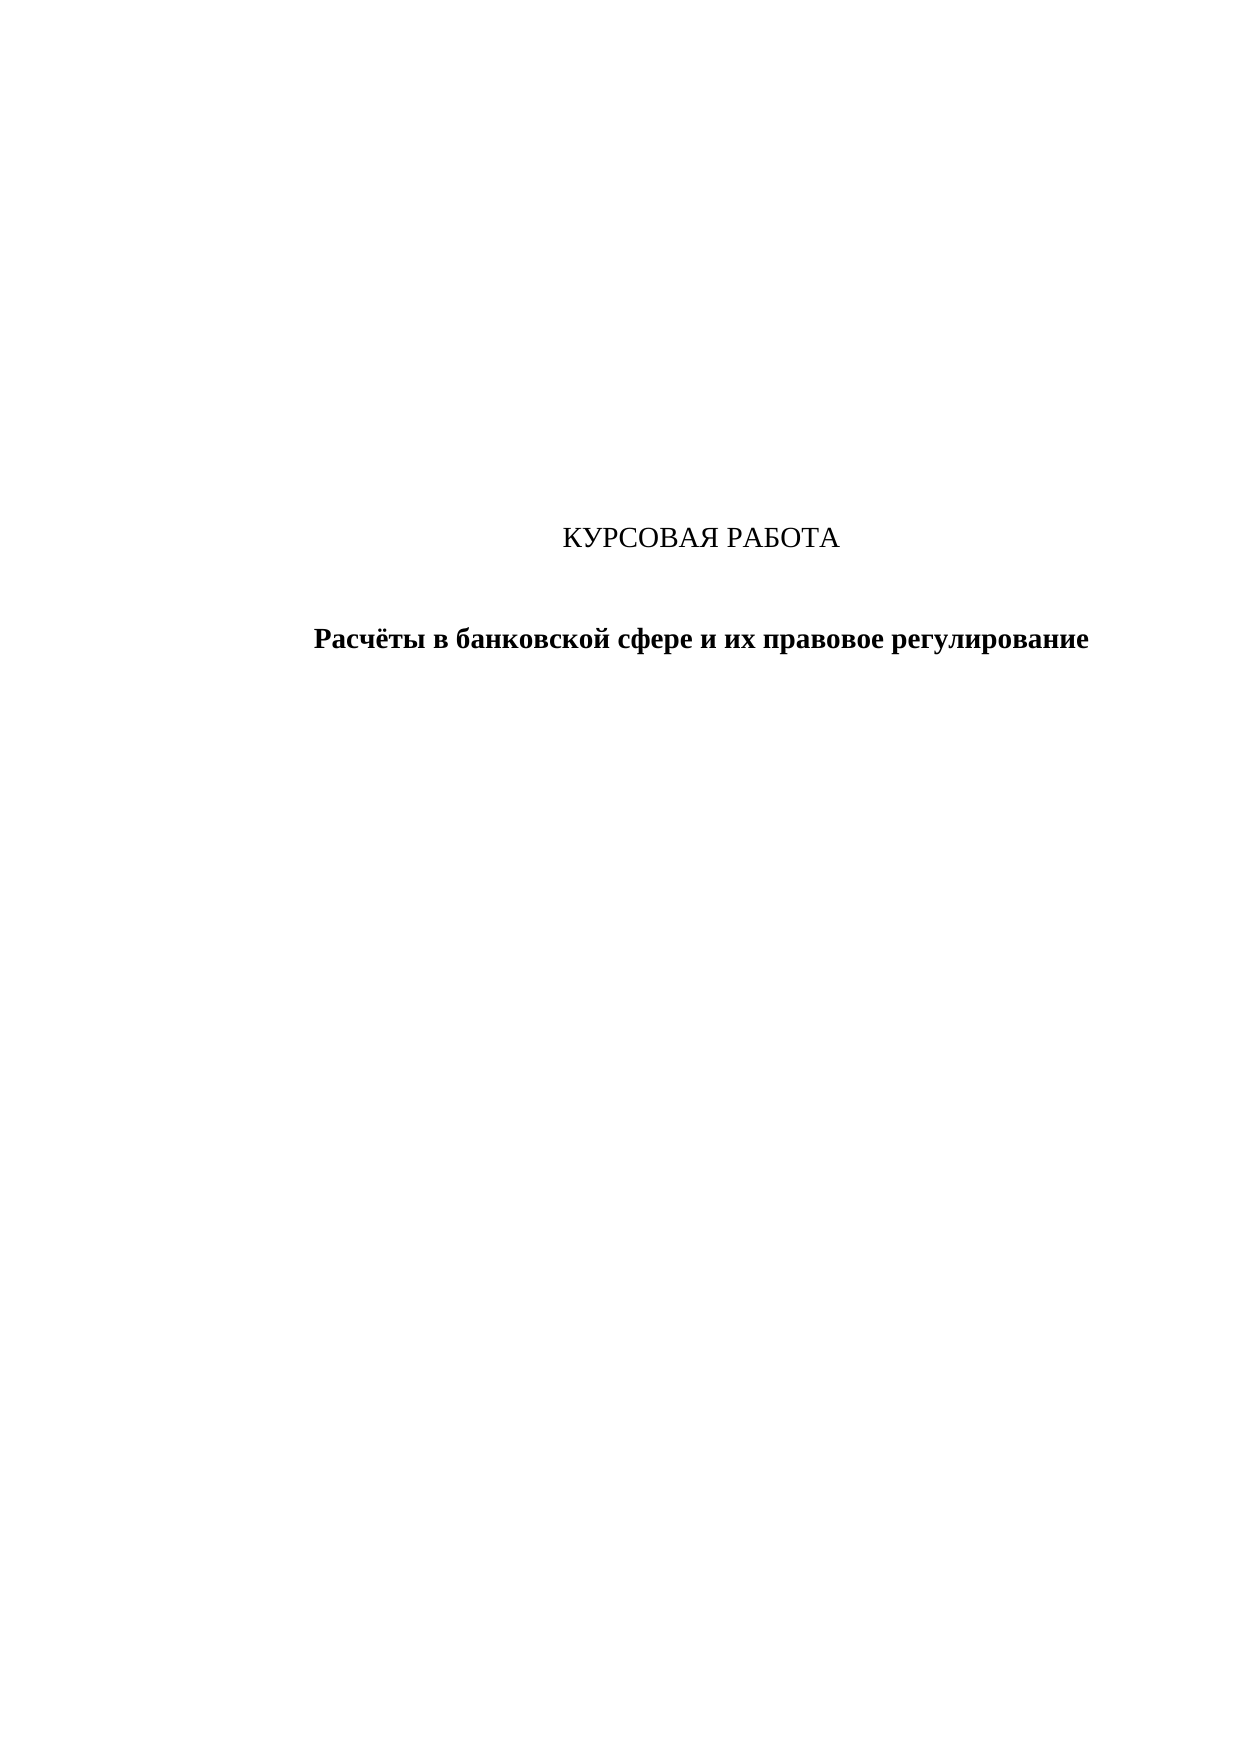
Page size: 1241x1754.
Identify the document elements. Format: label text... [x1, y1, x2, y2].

text Расчёты в банковской сфере и их правовое регулирование [177, 621, 1152, 655]
text КУРСОВАЯ РАБОТА [177, 521, 1152, 554]
